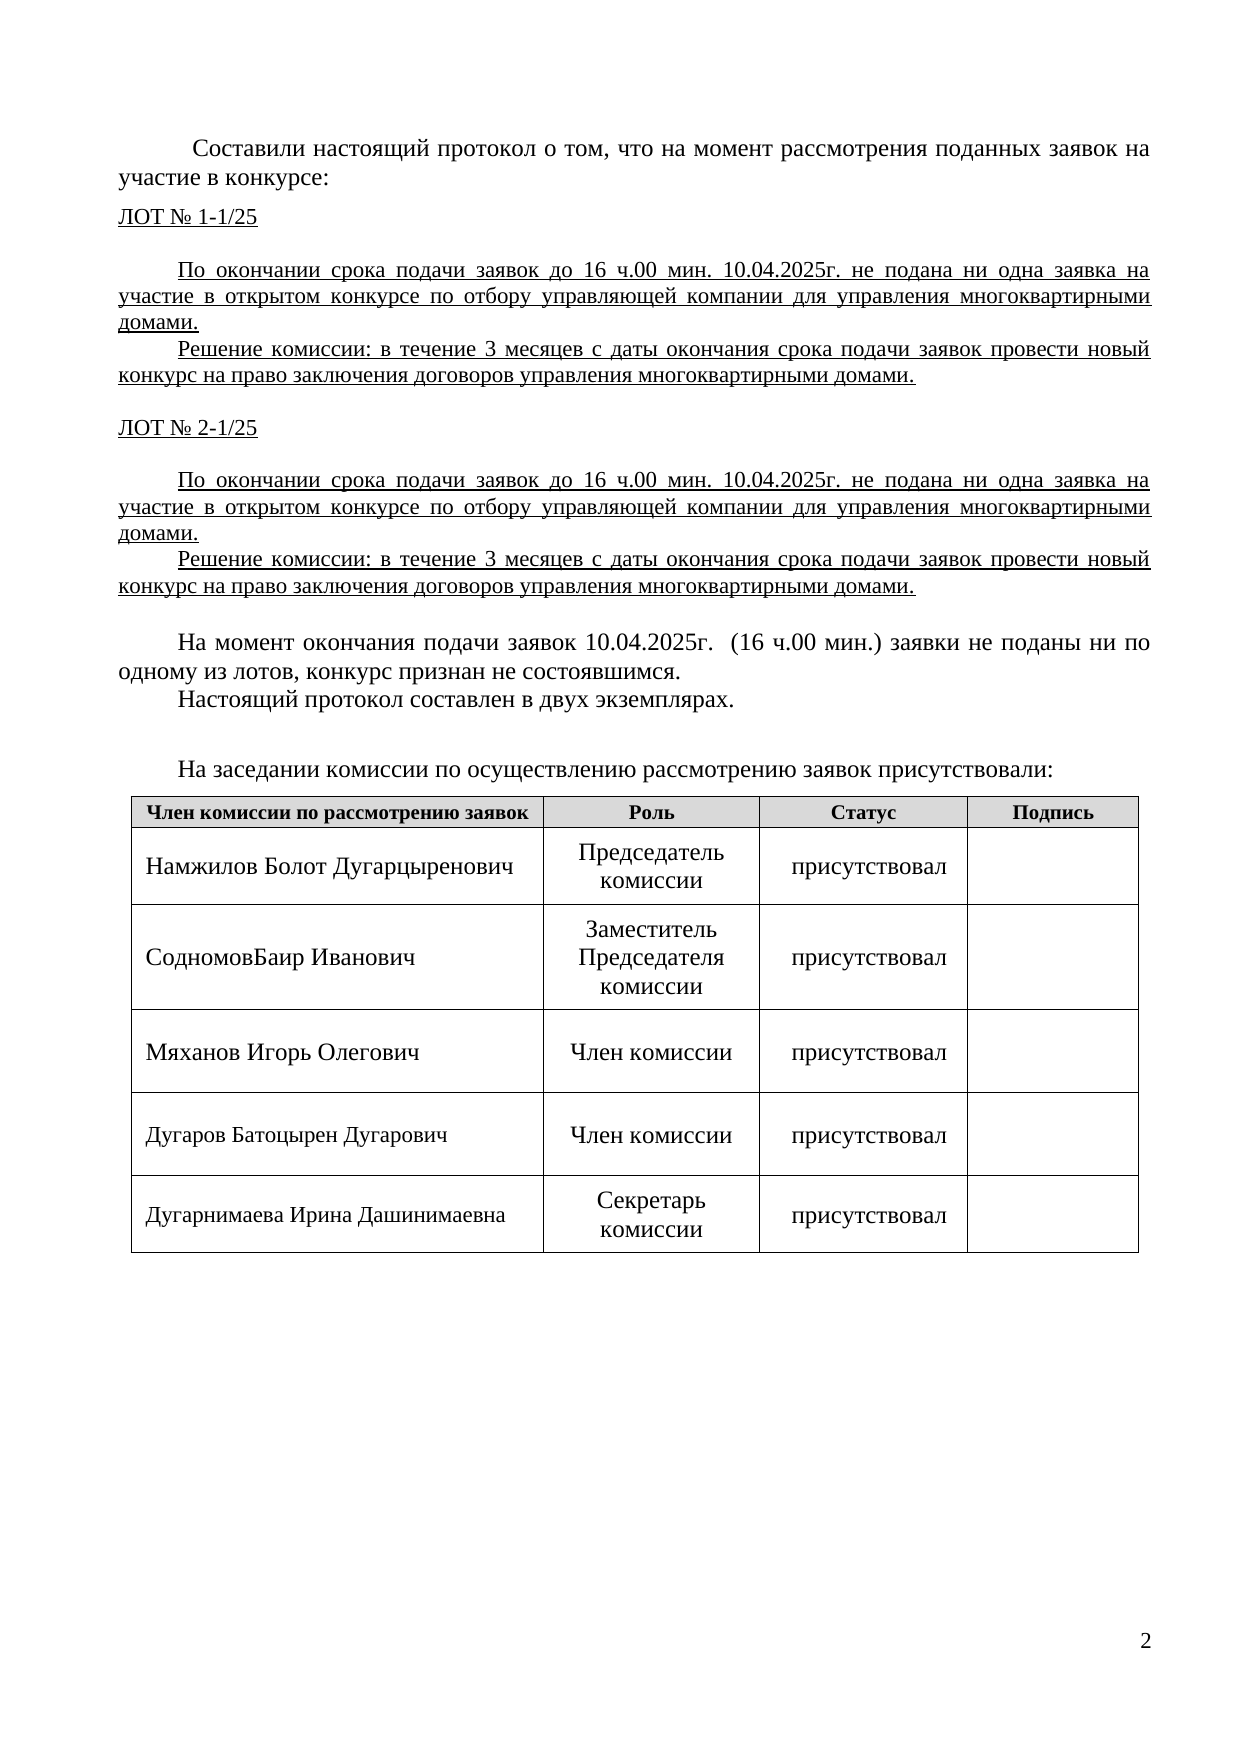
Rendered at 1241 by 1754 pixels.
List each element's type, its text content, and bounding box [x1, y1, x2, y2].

text По окончании срока подачи заявок до 16 ч.00 мин. 10.04.2025г. не подана ни одна заявка на участие в открытом конкурсе по отбору управляющей компании для управления многоквартирными домами. [118, 256, 1152, 305]
table_cell [968, 905, 1138, 1009]
list На заседании комиссии по осуществлению рассмотрению заявок присутствовали: [118, 754, 1152, 783]
text Составили настоящий протокол о том, что на момент рассмотрения поданных заявок на участие в конкурсе: [118, 133, 1152, 190]
table_cell [968, 1010, 1138, 1092]
table_header Статус [760, 797, 967, 827]
table_cell [968, 828, 1138, 903]
table_cell Дугарнимаева Ирина Дашинимаевна [132, 1176, 543, 1252]
text Решение комиссии: в течение 3 месяцев с даты окончания срока подачи заявок провести новый конкурс на право заключения договоров управления многоквартирными домами. [118, 335, 1152, 387]
table_cell Дугаров Батоцырен Дугарович [132, 1093, 543, 1175]
table_cell Мяханов Игорь Олегович [132, 1010, 543, 1092]
table_cell присутствовал [760, 1093, 967, 1175]
table_cell [968, 1093, 1138, 1175]
table_cell Заместитель Председателя комиссии [544, 905, 759, 1009]
table_cell [968, 1176, 1138, 1252]
text По окончании срока подачи заявок до 16 ч.00 мин. 10.04.2025г. не подана ни одна заявка на участие в открытом конкурсе по отбору управляющей компании для управления многоквартирными домами. [118, 306, 1152, 335]
text По окончании срока подачи заявок до 16 ч.00 мин. 10.04.2025г. не подана ни одна заявка на участие в открытом конкурсе по отбору управляющей компании для управления многоквартирными домами. [118, 466, 1152, 516]
table_cell Намжилов Болот Дугарцыренович [132, 828, 543, 903]
table_cell Член комиссии [544, 1093, 759, 1175]
table_cell Председатель комиссии [544, 828, 759, 903]
table_header Подпись [968, 797, 1138, 827]
text Настоящий протокол составлен в двух экземплярах. [118, 684, 1152, 713]
table_cell присутствовал [760, 1176, 967, 1252]
text Решение комиссии: в течение 3 месяцев с даты окончания срока подачи заявок провести новый конкурс на право заключения договоров управления многоквартирными домами. [118, 546, 1152, 598]
text По окончании срока подачи заявок до 16 ч.00 мин. 10.04.2025г. не подана ни одна заявка на участие в открытом конкурсе по отбору управляющей компании для управления многоквартирными домами. [118, 517, 1152, 546]
table_header Член комиссии по рассмотрению заявок [132, 797, 543, 827]
table_cell присутствовал [760, 905, 967, 1009]
table_header Роль [544, 797, 759, 827]
text ЛОТ № 2-1/25 [118, 414, 1152, 440]
table_cell присутствовал [760, 828, 967, 903]
table_cell СодномовБаир Иванович [132, 905, 543, 1009]
table_cell Секретарь комиссии [544, 1176, 759, 1252]
text ЛОТ № 1-1/25 [118, 203, 1152, 229]
table_cell присутствовал [760, 1010, 967, 1092]
table_cell Член комиссии [544, 1010, 759, 1092]
text На момент окончания подачи заявок 10.04.2025г. (16 ч.00 мин.) заявки не поданы ни по одному из лотов, конкурс признан не состоявшимся. [118, 627, 1152, 684]
